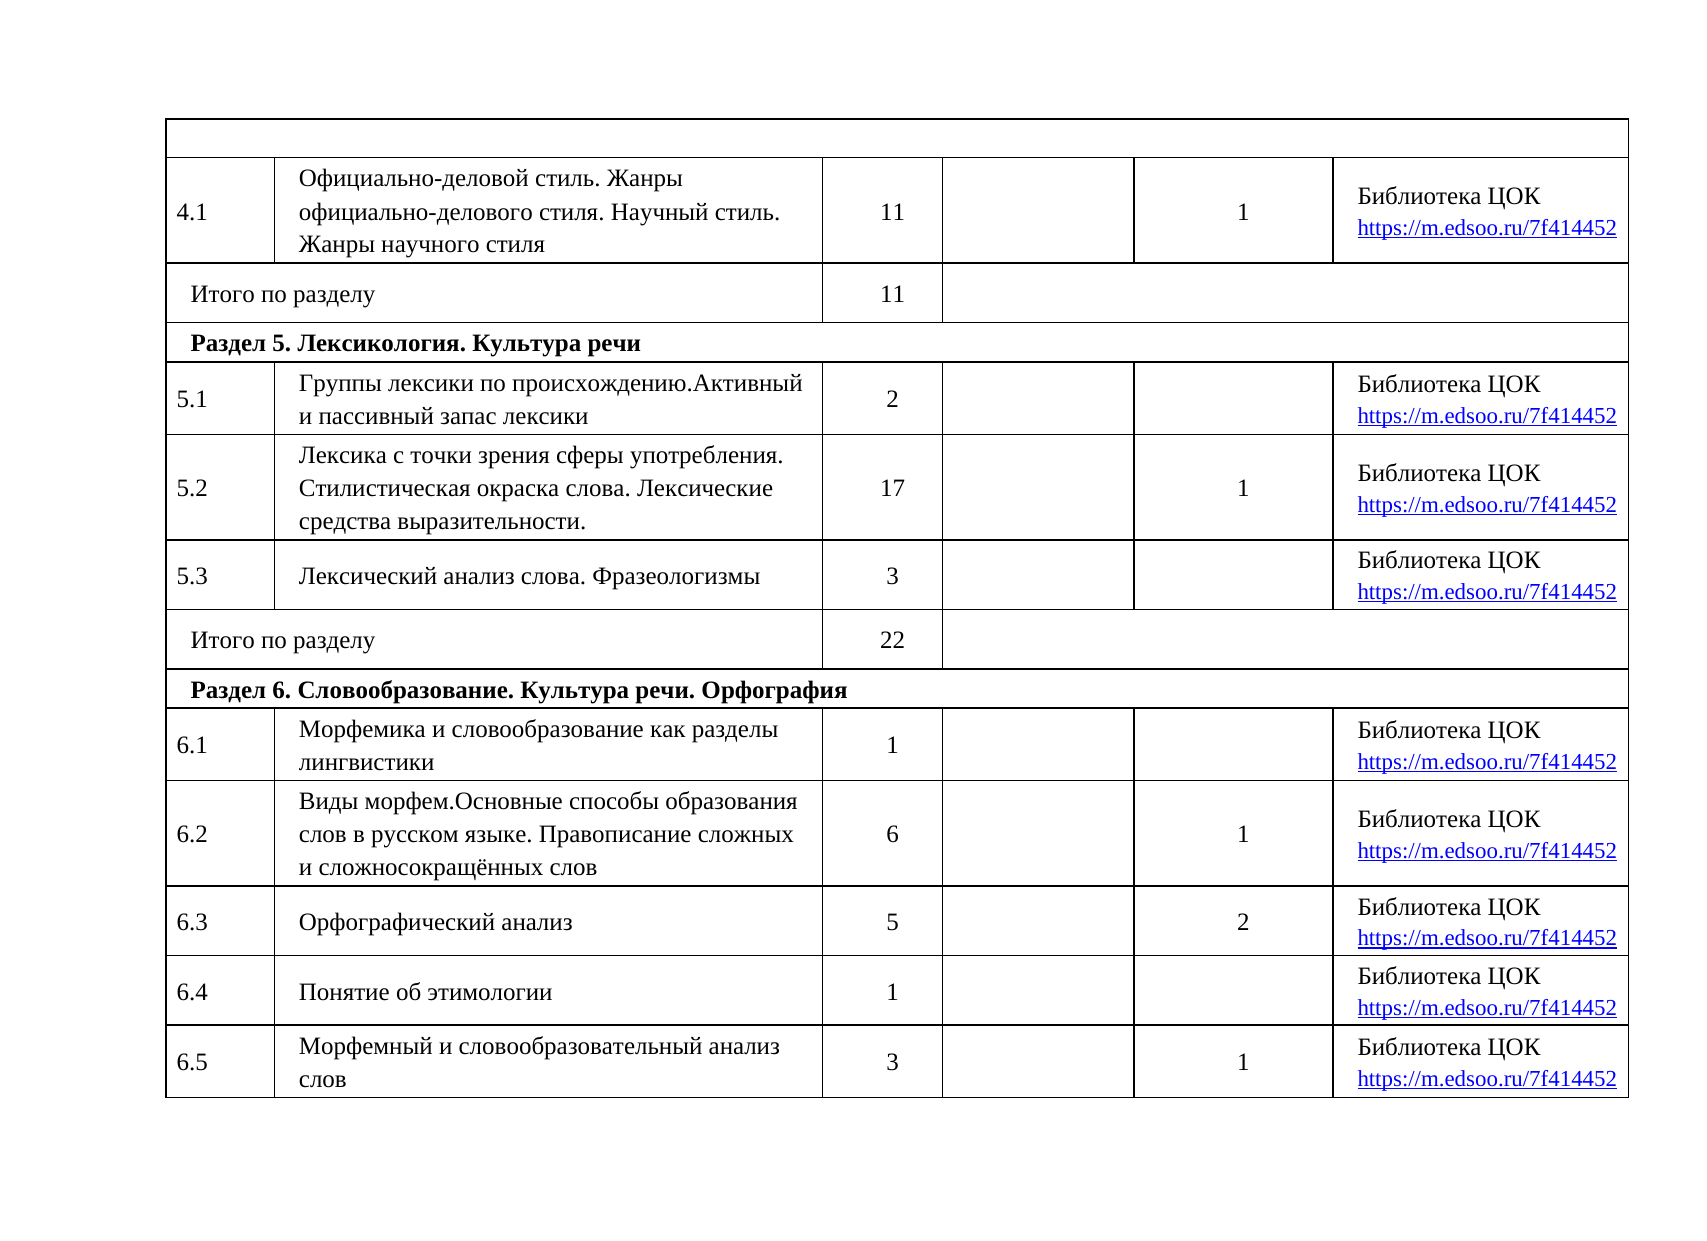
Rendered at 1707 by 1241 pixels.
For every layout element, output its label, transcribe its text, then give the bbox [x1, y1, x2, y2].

table_cell [1135, 956, 1332, 1024]
table_cell [1135, 363, 1332, 433]
table_cell Библиотека ЦОК https://m.edsoo.ru/7f414452 [1334, 363, 1628, 433]
table_cell Орфографический анализ [275, 887, 822, 955]
table_cell 2 [823, 363, 942, 433]
table_cell [1135, 709, 1332, 780]
table_cell 3 [823, 1026, 942, 1097]
table_cell Лексический анализ слова. Фразеологизмы [275, 541, 822, 608]
table_cell [943, 956, 1133, 1024]
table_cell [1334, 956, 1628, 1024]
table_cell Раздел 6. Словообразование. Культура речи. Орфография [167, 670, 1628, 707]
table_cell Библиотека ЦОК https://m.edsoo.ru/7f414452 [1334, 709, 1628, 780]
table_cell 6.2 [167, 781, 274, 885]
table_cell Итого по разделу [167, 264, 822, 322]
table_cell [943, 781, 1133, 885]
table_cell Библиотека ЦОК https://m.edsoo.ru/7f414452 [1334, 887, 1628, 955]
table_cell Раздел 5. Лексикология. Культура речи [167, 323, 1628, 361]
table_cell [943, 541, 1133, 608]
table_cell 4.1 [167, 158, 274, 262]
table_cell [943, 1026, 1133, 1097]
table_cell 11 [823, 264, 942, 322]
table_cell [1334, 158, 1628, 262]
table_cell 6.4 [167, 956, 274, 1024]
table_cell 17 [823, 435, 942, 539]
table_cell [943, 610, 1628, 668]
table_cell 6.5 [167, 1026, 274, 1097]
table_cell 5.3 [167, 541, 274, 608]
table_cell Лексика с точки зрения сферы употребления. Стилистическая окраска слова. Лексические средства выразительности. [275, 435, 822, 539]
table_cell 11 [823, 158, 942, 262]
table_cell 5 [823, 887, 942, 955]
table_cell 5.1 [167, 363, 274, 433]
table_cell [943, 709, 1133, 780]
table_cell [943, 435, 1133, 539]
table_cell Библиотека ЦОК https://m.edsoo.ru/7f414452 [1334, 781, 1628, 885]
table_cell [943, 158, 1133, 262]
table_cell [1135, 541, 1332, 608]
table_cell Итого по разделу [167, 610, 822, 668]
table_cell 1 [823, 709, 942, 780]
table_cell 6.1 [167, 709, 274, 780]
table_cell [943, 363, 1133, 433]
table_cell 22 [823, 610, 942, 668]
table_cell Морфемика и словообразование как разделы лингвистики [275, 709, 822, 780]
table_cell 5.2 [167, 435, 274, 539]
table_cell 1 [1135, 158, 1332, 262]
table_cell 6.3 [167, 887, 274, 955]
table_cell Виды морфем.Основные способы образования слов в русском языке. Правописание сложных и сложносокращённых слов [275, 781, 822, 885]
table_cell 1 [823, 956, 942, 1024]
table_cell 2 [1135, 887, 1332, 955]
table_cell 1 [1135, 781, 1332, 885]
table_cell 1 [1135, 1026, 1332, 1097]
table_cell [943, 887, 1133, 955]
table_cell Морфемный и словообразовательный анализ слов [275, 1026, 822, 1097]
table_cell Группы лексики по происхождению.Активный и пассивный запас лексики [275, 363, 822, 433]
table_cell 6 [823, 781, 942, 885]
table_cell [167, 120, 1628, 157]
table_cell [943, 264, 1628, 322]
table_cell Библиотека ЦОК https://m.edsoo.ru/7f414452 [1334, 541, 1628, 608]
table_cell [1334, 1026, 1628, 1097]
table_cell Официально-деловой стиль. Жанры официально-делового стиля. Научный стиль. Жанры научного стиля [275, 158, 822, 262]
table_cell Понятие об этимологии [275, 956, 822, 1024]
table_cell Библиотека ЦОК https://m.edsoo.ru/7f414452 [1334, 435, 1628, 539]
table_cell 1 [1135, 435, 1332, 539]
table_cell 3 [823, 541, 942, 608]
